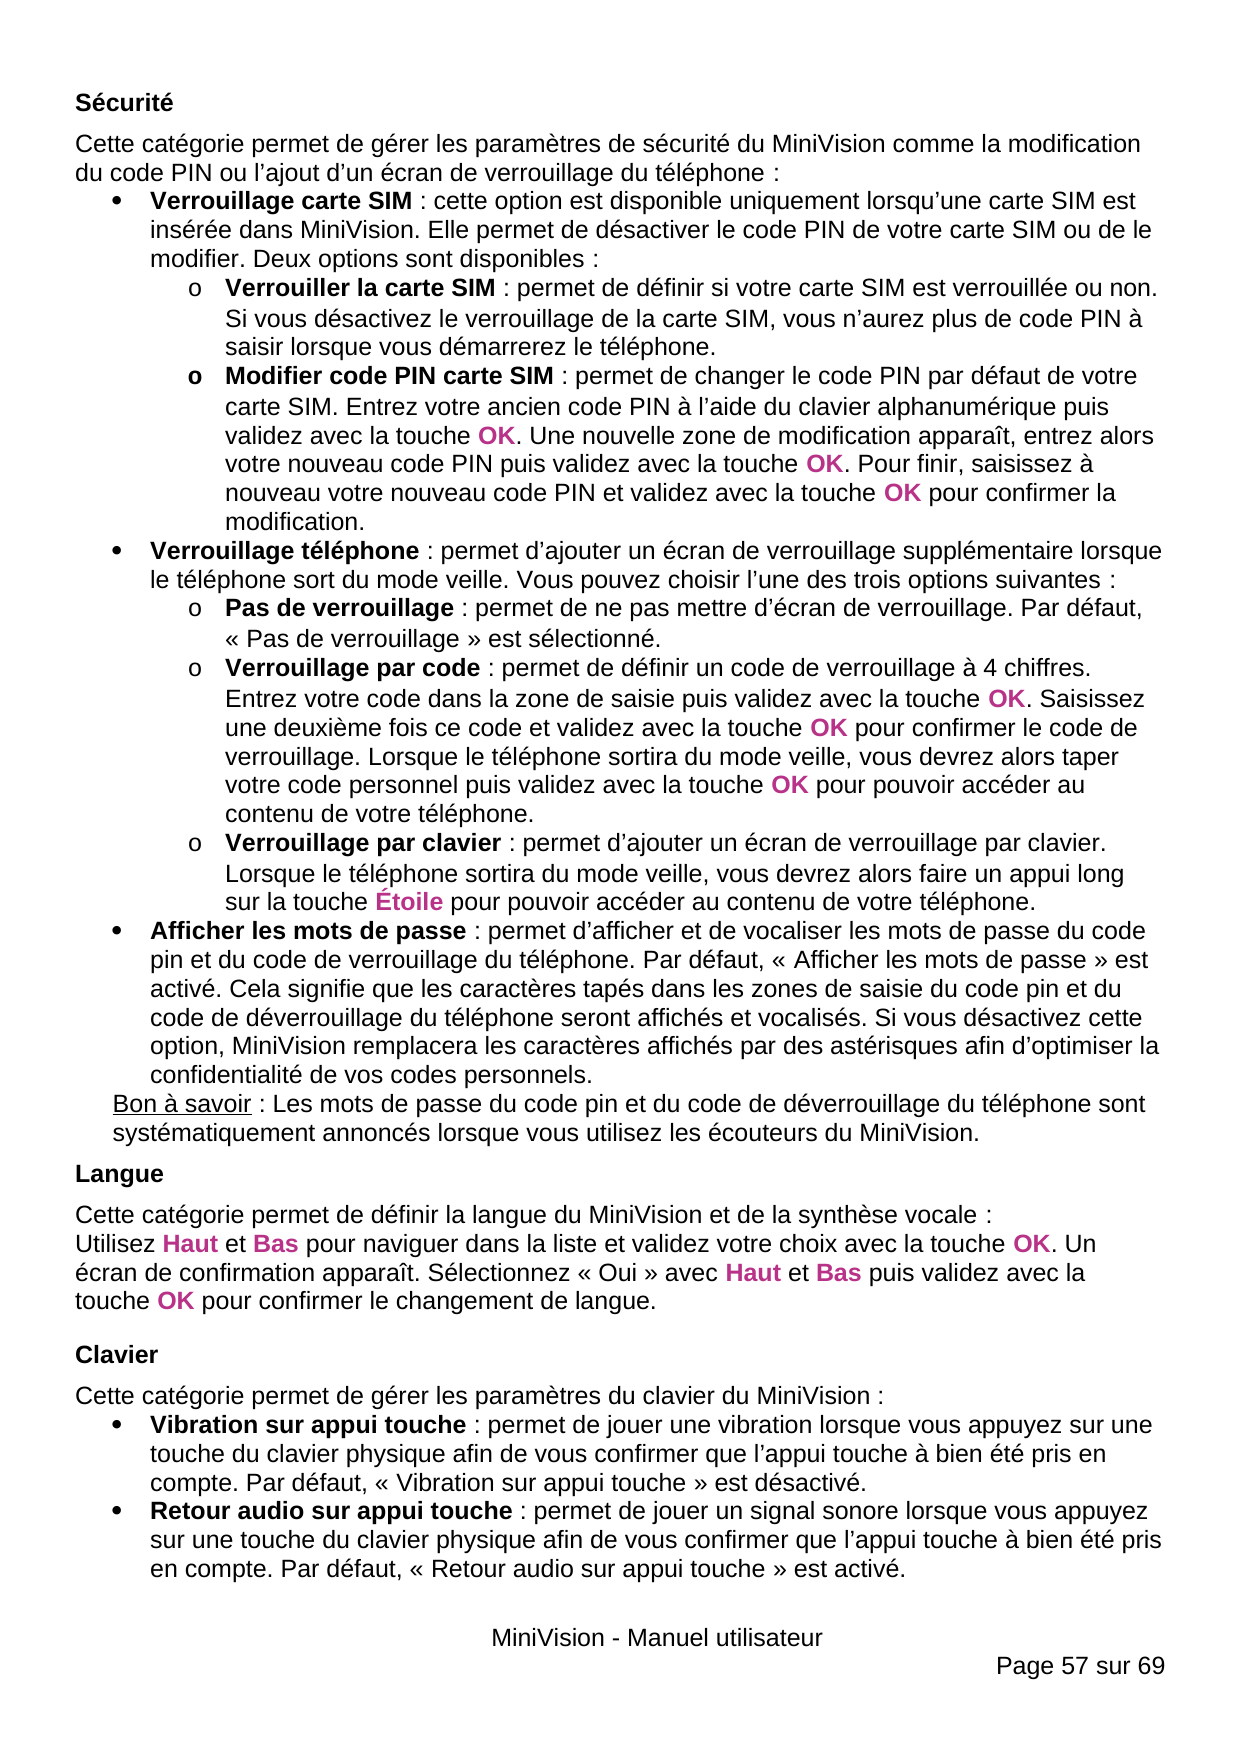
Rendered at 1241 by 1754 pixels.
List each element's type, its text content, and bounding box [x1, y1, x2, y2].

list Verrouillage téléphone : permet d’ajouter un écran de verrouillage supplémentaire lorsque le téléphone sort du mode veille. Vous pouvez choisir l’une des trois options suivantes : [112, 536, 1165, 593]
list Vibration sur appui touche : permet de jouer une vibration lorsque vous appuyez sur une touche du clavier physique afin de vous confirmer que l’appui touche à bien été pris en compte. Par défaut, « Vibration sur appui touche » est désactivé. [112, 1410, 1165, 1496]
subtitle Clavier [75, 1340, 1165, 1369]
list Verrouillage carte SIM : cette option est disponible uniquement lorsqu’une carte SIM est insérée dans MiniVision. Elle permet de désactiver le code PIN de votre carte SIM ou de le modifier. Deux options sont disponibles : [112, 186, 1165, 273]
list Verrouillage par clavier : permet d’ajouter un écran de verrouillage par clavier. Lorsque le téléphone sortira du mode veille, vous devrez alors faire un appui long sur la touche Étoile pour pouvoir accéder au contenu de votre téléphone. [187, 828, 1165, 916]
list Verrouiller la carte SIM : permet de définir si votre carte SIM est verrouillée ou non. Si vous désactivez le verrouillage de la carte SIM, vous n’aurez plus de code PIN à saisir lorsque vous démarrerez le téléphone. [187, 273, 1165, 361]
text Utilisez Haut et Bas pour naviguer dans la liste et validez votre choix avec la touche OK. Un écran de confirmation apparaît. Sélectionnez « Oui » avec Haut et Bas puis validez avec la touche OK pour confirmer le changement de langue. [75, 1229, 1165, 1315]
list Pas de verrouillage : permet de ne pas mettre d’écran de verrouillage. Par défaut, « Pas de verrouillage » est sélectionné. [187, 593, 1165, 653]
subtitle Sécurité [75, 87, 1165, 116]
text Cette catégorie permet de gérer les paramètres de sécurité du MiniVision comme la modification du code PIN ou l’ajout d’un écran de verrouillage du téléphone : [75, 129, 1165, 186]
text Cette catégorie permet de définir la langue du MiniVision et de la synthèse vocale : [75, 1200, 1165, 1229]
list Afficher les mots de passe : permet d’afficher et de vocaliser les mots de passe du code pin et du code de verrouillage du téléphone. Par défaut, « Afficher les mots de passe » est activé. Cela signifie que les caractères tapés dans les zones de saisie du code pin et du code de déverrouillage du téléphone seront affichés et vocalisés. Si vous désactivez cette option, MiniVision remplacera les caractères affichés par des astérisques afin d’optimiser la confidentialité de vos codes personnels. [112, 916, 1165, 1089]
text Cette catégorie permet de gérer les paramètres du clavier du MiniVision : [75, 1381, 1165, 1410]
list Verrouillage par code : permet de définir un code de verrouillage à 4 chiffres. Entrez votre code dans la zone de saisie puis validez avec la touche OK. Saisissez une deuxième fois ce code et validez avec la touche OK pour confirmer le code de verrouillage. Lorsque le téléphone sortira du mode veille, vous devrez alors taper votre code personnel puis validez avec la touche OK pour pouvoir accéder au contenu de votre téléphone. [187, 653, 1165, 828]
list Modifier code PIN carte SIM : permet de changer le code PIN par défaut de votre carte SIM. Entrez votre ancien code PIN à l’aide du clavier alphanumérique puis validez avec la touche OK. Une nouvelle zone de modification apparaît, entrez alors votre nouveau code PIN puis validez avec la touche OK. Pour finir, saisissez à nouveau votre nouveau code PIN et validez avec la touche OK pour confirmer la modification. [187, 361, 1165, 536]
text Bon à savoir : Les mots de passe du code pin et du code de déverrouillage du téléphone sont systématiquement annoncés lorsque vous utilisez les écouteurs du MiniVision. [112, 1089, 1165, 1146]
list Retour audio sur appui touche : permet de jouer un signal sonore lorsque vous appuyez sur une touche du clavier physique afin de vous confirmer que l’appui touche à bien été pris en compte. Par défaut, « Retour audio sur appui touche » est activé. [112, 1496, 1165, 1583]
subtitle Langue [75, 1159, 1165, 1187]
